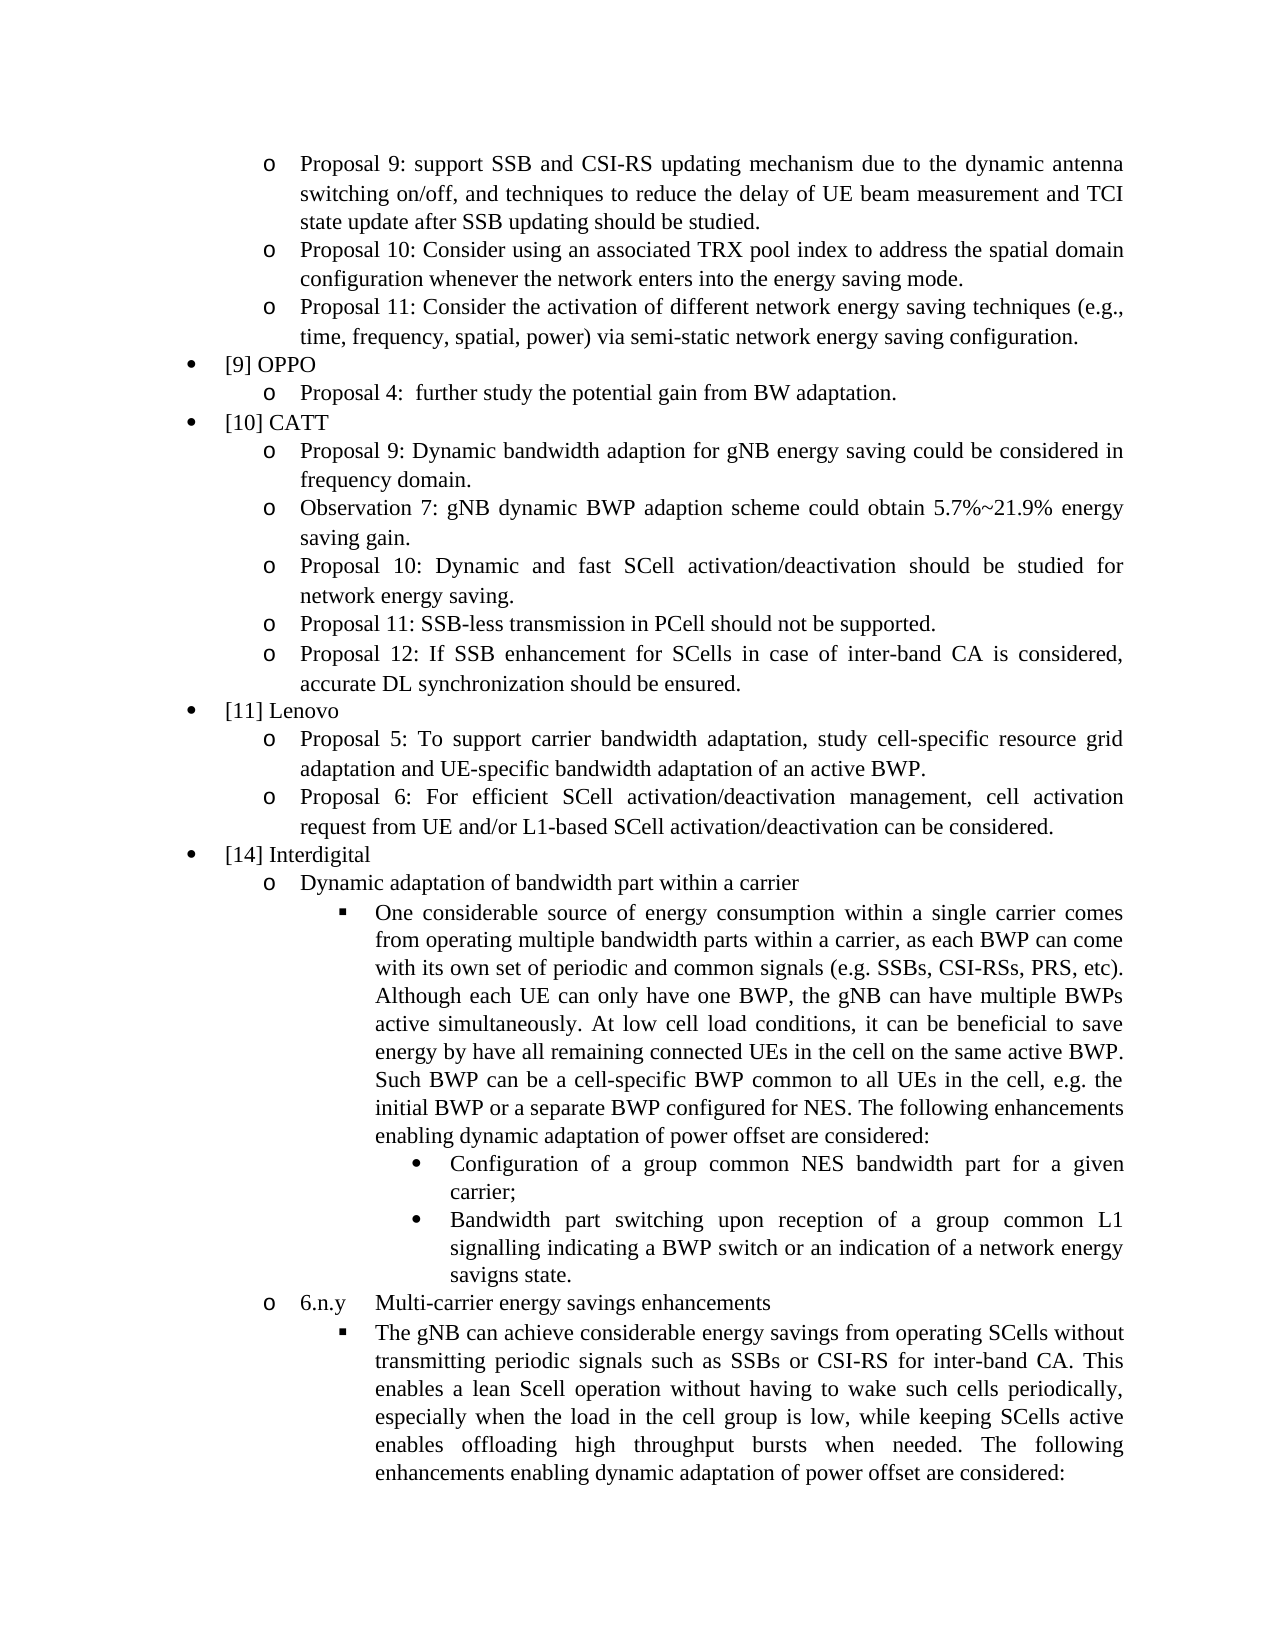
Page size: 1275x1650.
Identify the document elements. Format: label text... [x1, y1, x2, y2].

list 6.n.y Multi-carrier energy savings enhancements [262, 1289, 1125, 1318]
list [10] CATT [187, 409, 1125, 435]
list Proposal 12: If SSB enhancement for SCells in case of inter-band CA is considered, accurate DL synchronization should be ensured. [262, 640, 1125, 696]
list Proposal 10: Consider using an associated TRX pool index to address the spatial domain configuration whenever the network enters into the energy saving mode. [262, 236, 1125, 292]
list Proposal 11: SSB-less transmission in PCell should not be supported. [262, 610, 1125, 638]
list [14] Interdigital [187, 841, 1125, 867]
list [9] OPPO [187, 351, 1125, 377]
list [11] Lenovo [187, 697, 1125, 724]
list Proposal 5: To support carrier bandwidth adaptation, study cell-specific resource grid adaptation and UE-specific bandwidth adaptation of an active BWP. [262, 725, 1125, 782]
list Proposal 11: Consider the activation of different network energy saving techniques (e.g., time, frequency, spatial, power) via semi-static network energy saving configuration. [262, 293, 1125, 349]
list Proposal 9: Dynamic bandwidth adaption for gNB energy saving could be considered in frequency domain. [262, 437, 1125, 493]
list Configuration of a group common NES bandwidth part for a given carrier; [412, 1150, 1125, 1204]
list Observation 7: gNB dynamic BWP adaption scheme could obtain 5.7%~21.9% energy saving gain. [262, 494, 1125, 551]
list Bandwidth part switching upon reception of a group common L1 signalling indicating a BWP switch or an indication of a network energy savigns state. [412, 1206, 1125, 1288]
list Proposal 6: For efficient SCell activation/deactivation management, cell activation request from UE and/or L1-based SCell activation/deactivation can be considered. [262, 783, 1125, 839]
list Proposal 9: support SSB and CSI-RS updating mechanism due to the dynamic antenna switching on/off, and techniques to reduce the delay of UE beam measurement and TCI state update after SSB updating should be studied. [262, 150, 1125, 234]
list The gNB can achieve considerable energy savings from operating SCells without transmitting periodic signals such as SSBs or CSI-RS for inter-band CA. This enables a lean Scell operation without having to wake such cells periodically, especially when the load in the cell group is low, while keeping SCells active enables offloading high throughput bursts when needed. The following enhancements enabling dynamic adaptation of power offset are considered: [337, 1319, 1125, 1485]
list One considerable source of energy consumption within a single carrier comes from operating multiple bandwidth parts within a carrier, as each BWP can come with its own set of periodic and common signals (e.g. SSBs, CSI-RSs, PRS, etc). Although each UE can only have one BWP, the gNB can have multiple BWPs active simultaneously. At low cell load conditions, it can be beneficial to save energy by have all remaining connected UEs in the cell on the same active BWP. Such BWP can be a cell-specific BWP common to all UEs in the cell, e.g. the initial BWP or a separate BWP configured for NES. The following enhancements enabling dynamic adaptation of power offset are considered: [337, 899, 1125, 1148]
list Dynamic adaptation of bandwidth part within a carrier [262, 869, 1125, 897]
list Proposal 10: Dynamic and fast SCell activation/deactivation should be studied for network energy saving. [262, 552, 1125, 608]
list Proposal 4: further study the potential gain from BW adaptation. [262, 379, 1125, 407]
